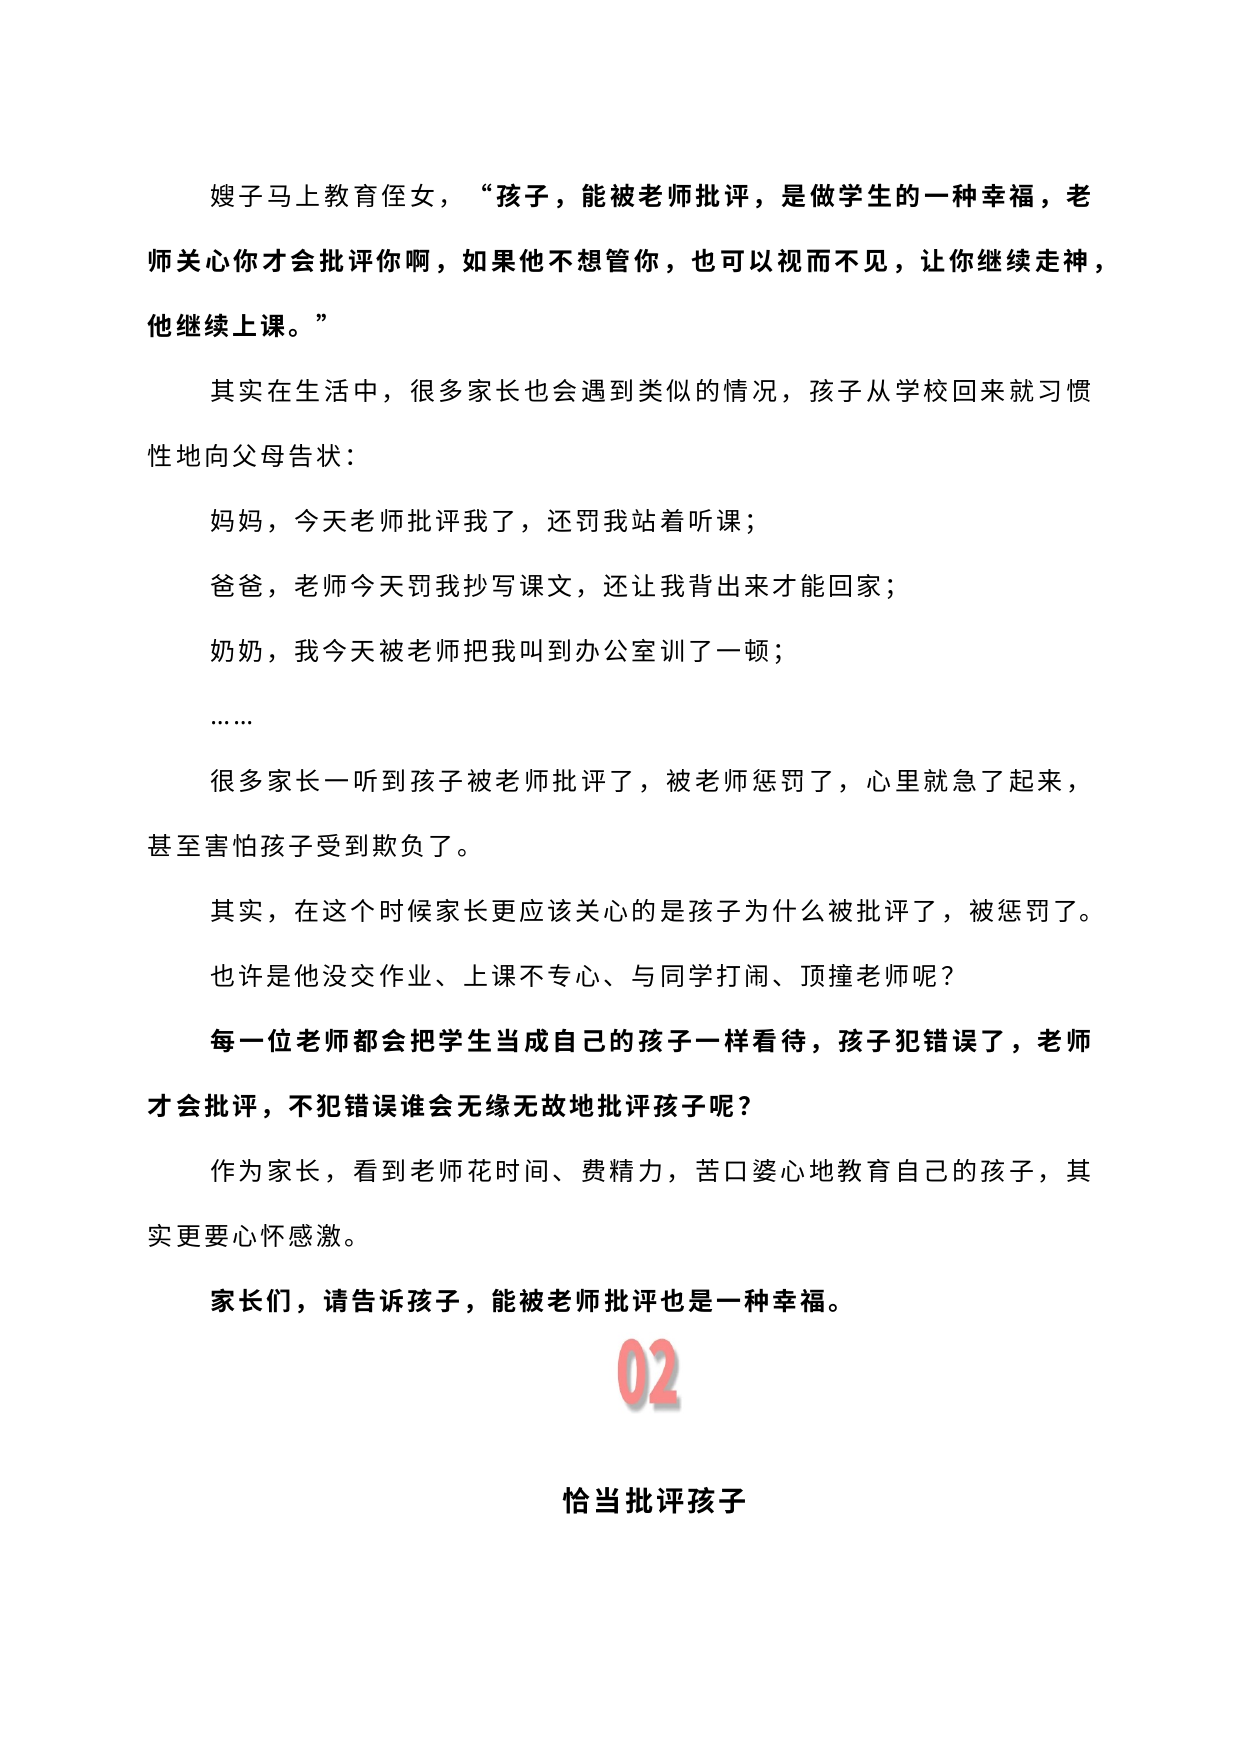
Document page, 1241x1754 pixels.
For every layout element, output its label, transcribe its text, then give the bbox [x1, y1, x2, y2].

text 嫂子马上教育侄女，“孩子，能被老师批评，是做学生的一种幸福，老师关心你才会批评你啊，如果他不想管你，也可以视而不见，让你继续走神，他继续上课。” [148, 162, 1092, 357]
picture [495, 1332, 799, 1414]
text 每一位老师都会把学生当成自己的孩子一样看待，孩子犯错误了，老师才会批评，不犯错误谁会无缘无故地批评孩子呢？ [148, 1007, 1092, 1137]
text …… [148, 682, 1092, 747]
text 妈妈，今天老师批评我了，还罚我站着听课； [148, 487, 1092, 552]
text 其实，在这个时候家长更应该关心的是孩子为什么被批评了，被惩罚了。 [148, 877, 1092, 942]
text 奶奶，我今天被老师把我叫到办公室训了一顿； [148, 617, 1092, 682]
text 很多家长一听到孩子被老师批评了，被老师惩罚了，心里就急了起来，甚至害怕孩子受到欺负了。 [148, 747, 1092, 877]
text 作为家长，看到老师花时间、费精力，苦口婆心地教育自己的孩子，其实更要心怀感激。 [148, 1137, 1092, 1267]
text 家长们，请告诉孩子，能被老师批评也是一种幸福。 [148, 1267, 1092, 1332]
text 爸爸，老师今天罚我抄写课文，还让我背出来才能回家； [148, 552, 1092, 617]
text 也许是他没交作业、上课不专心、与同学打闹、顶撞老师呢？ [148, 942, 1092, 1007]
text 其实在生活中，很多家长也会遇到类似的情况，孩子从学校回来就习惯性地向父母告状： [148, 357, 1092, 487]
text 恰当批评孩子 [148, 1467, 1092, 1532]
